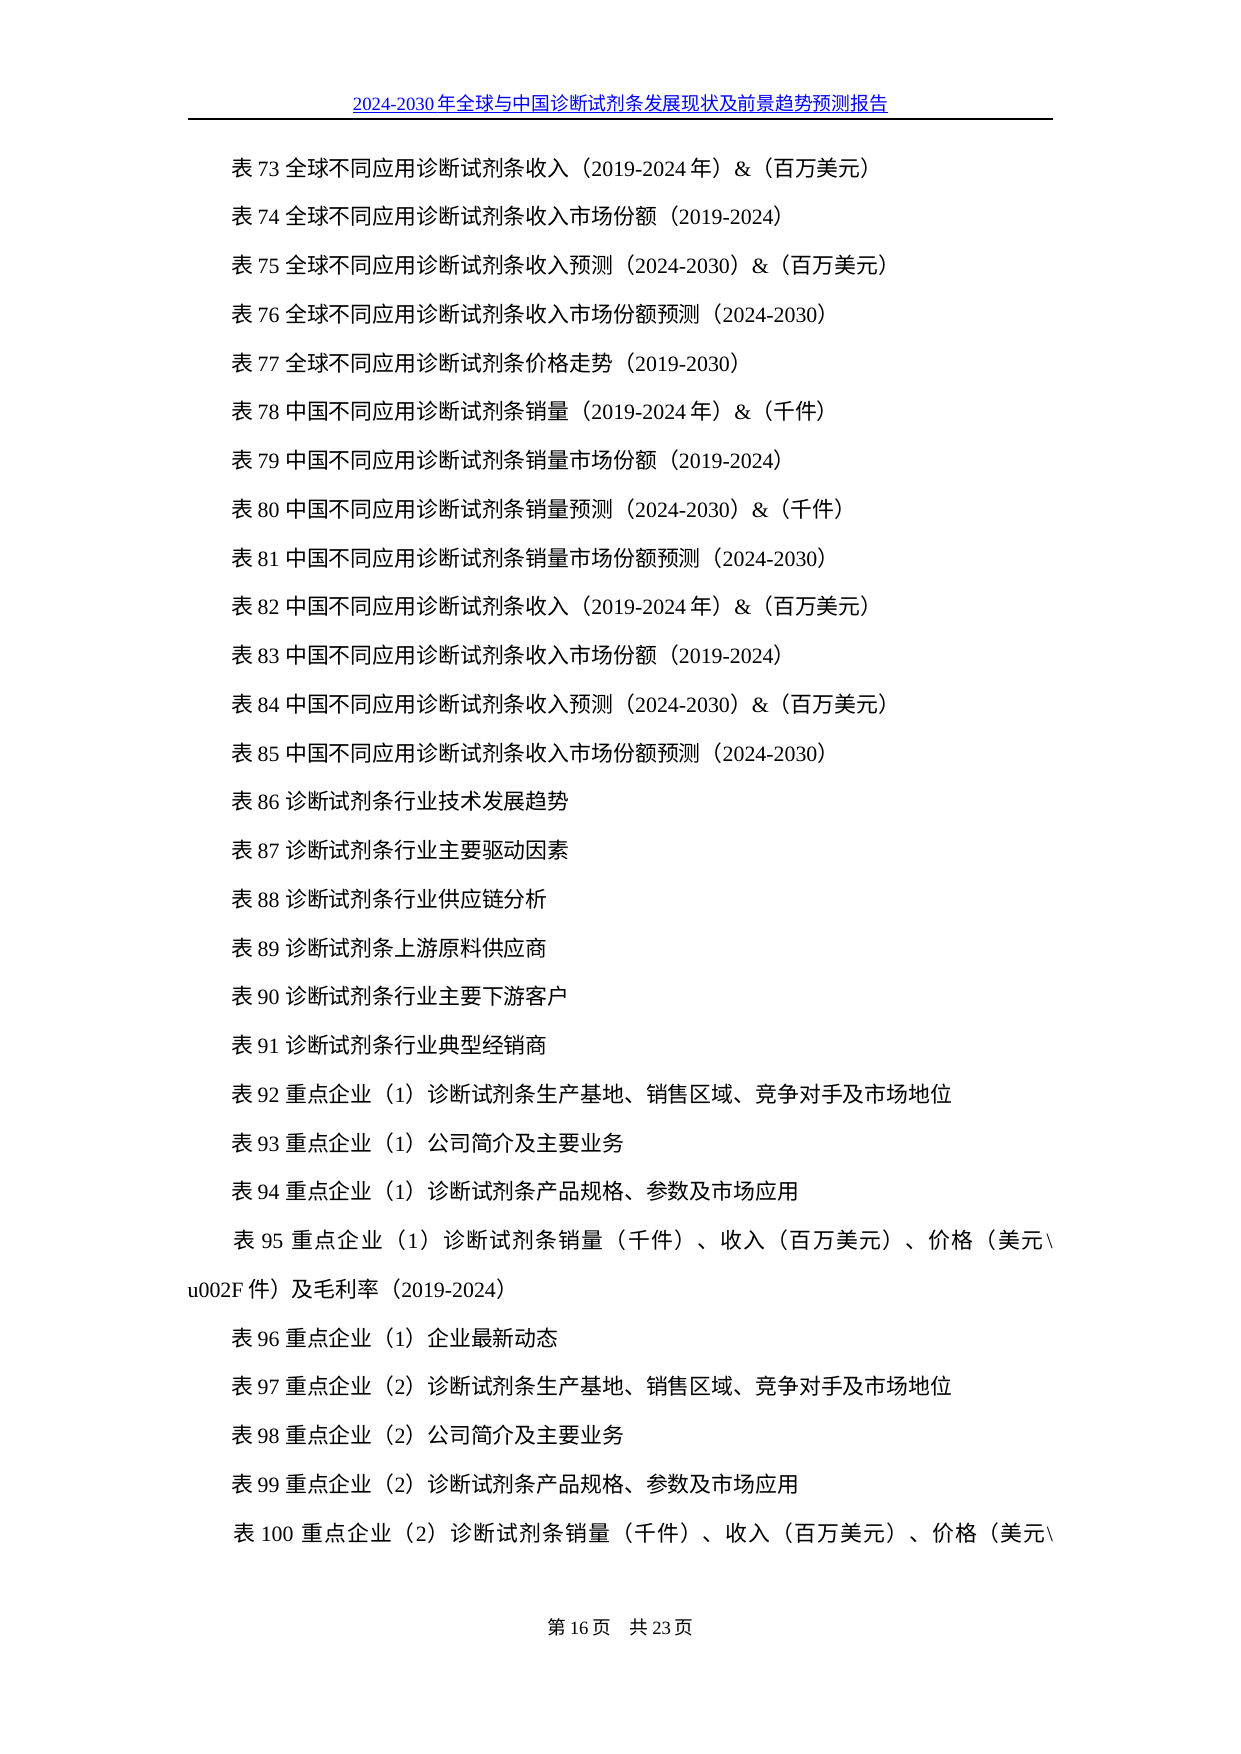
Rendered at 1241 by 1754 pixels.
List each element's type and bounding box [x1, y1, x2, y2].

text [187, 150, 1053, 1548]
